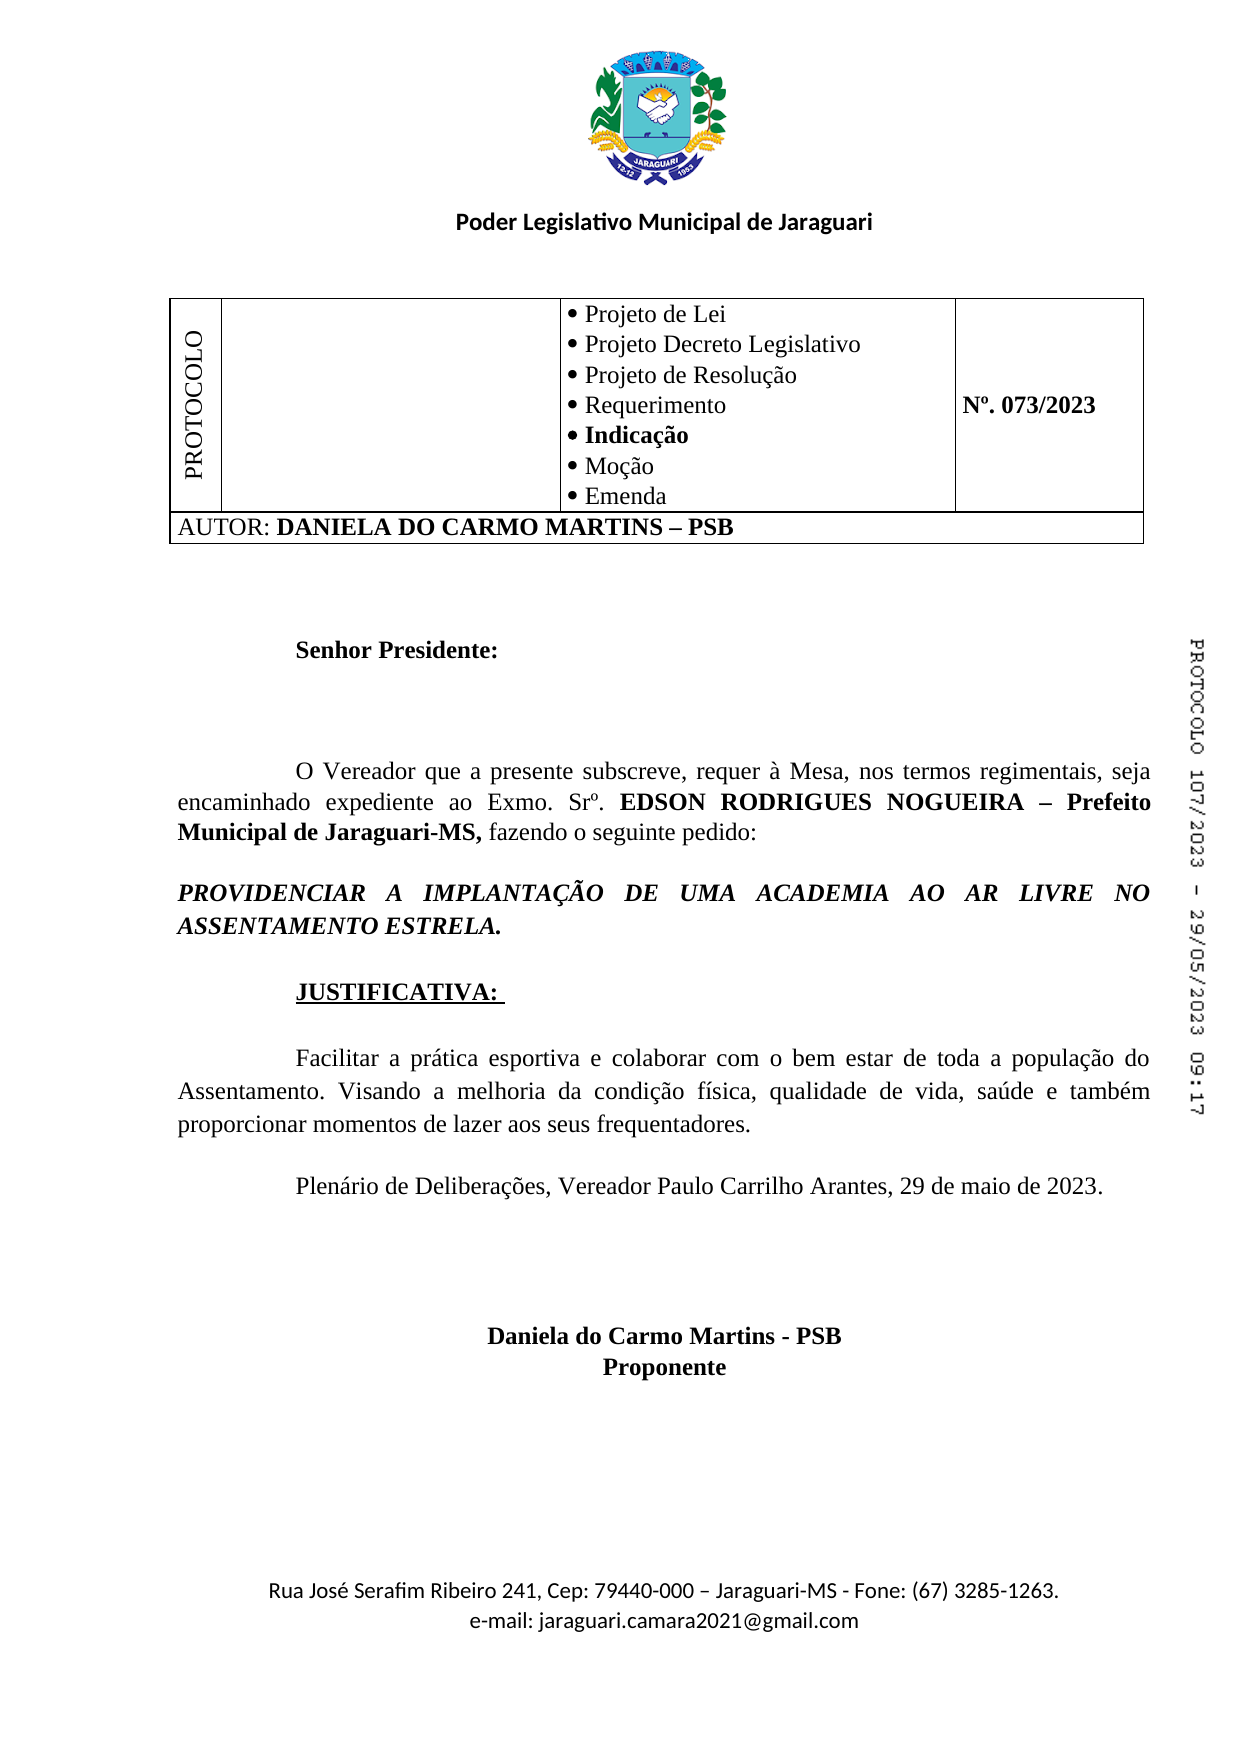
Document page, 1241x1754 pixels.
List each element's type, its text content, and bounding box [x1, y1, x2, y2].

table_cell AUTOR: DANIELA DO CARMO MARTINS – PSB [171, 513, 1143, 542]
text PROVIDENCIAR A IMPLANTAÇÃO DE UMA ACADEMIA AO AR LIVRE NO ASSENTAMENTO ESTRELA. [177, 878, 1152, 940]
table_header [222, 299, 560, 511]
text Senhor Presidente: [177, 635, 1152, 663]
text O Vereador que a presente subscreve, requer à Mesa, nos termos regimentais, seja encaminhado expediente ao Exmo. Srº. EDSON RODRIGUES NOGUEIRA – Prefeito Municipal de Jaraguari-MS, fazendo o seguinte pedido: [177, 756, 1152, 846]
table_header Nº. 073/2023 [956, 299, 1143, 511]
picture [583, 45, 740, 190]
picture [1164, 635, 1228, 1119]
table_header Projeto de Lei Projeto Decreto Legislativo Projeto de Resolução Requerimento Indicação Moção Emenda [561, 299, 955, 511]
subtitle Proponente [177, 1352, 1152, 1381]
text Plenário de Deliberações, Vereador Paulo Carrilho Arantes, 29 de maio de 2023. [177, 1171, 1152, 1200]
text Facilitar a prática esportiva e colaborar com o bem estar de toda a população do Assentamento. Visando a melhoria da condição física, qualidade de vida, saúde e também proporcionar momentos de lazer aos seus frequentadores. [177, 1043, 1152, 1138]
table_header PROTOCOLO [171, 299, 221, 511]
text Daniela do Carmo Martins - PSB [177, 1321, 1152, 1350]
text JUSTIFICATIVA: [177, 977, 1152, 1006]
